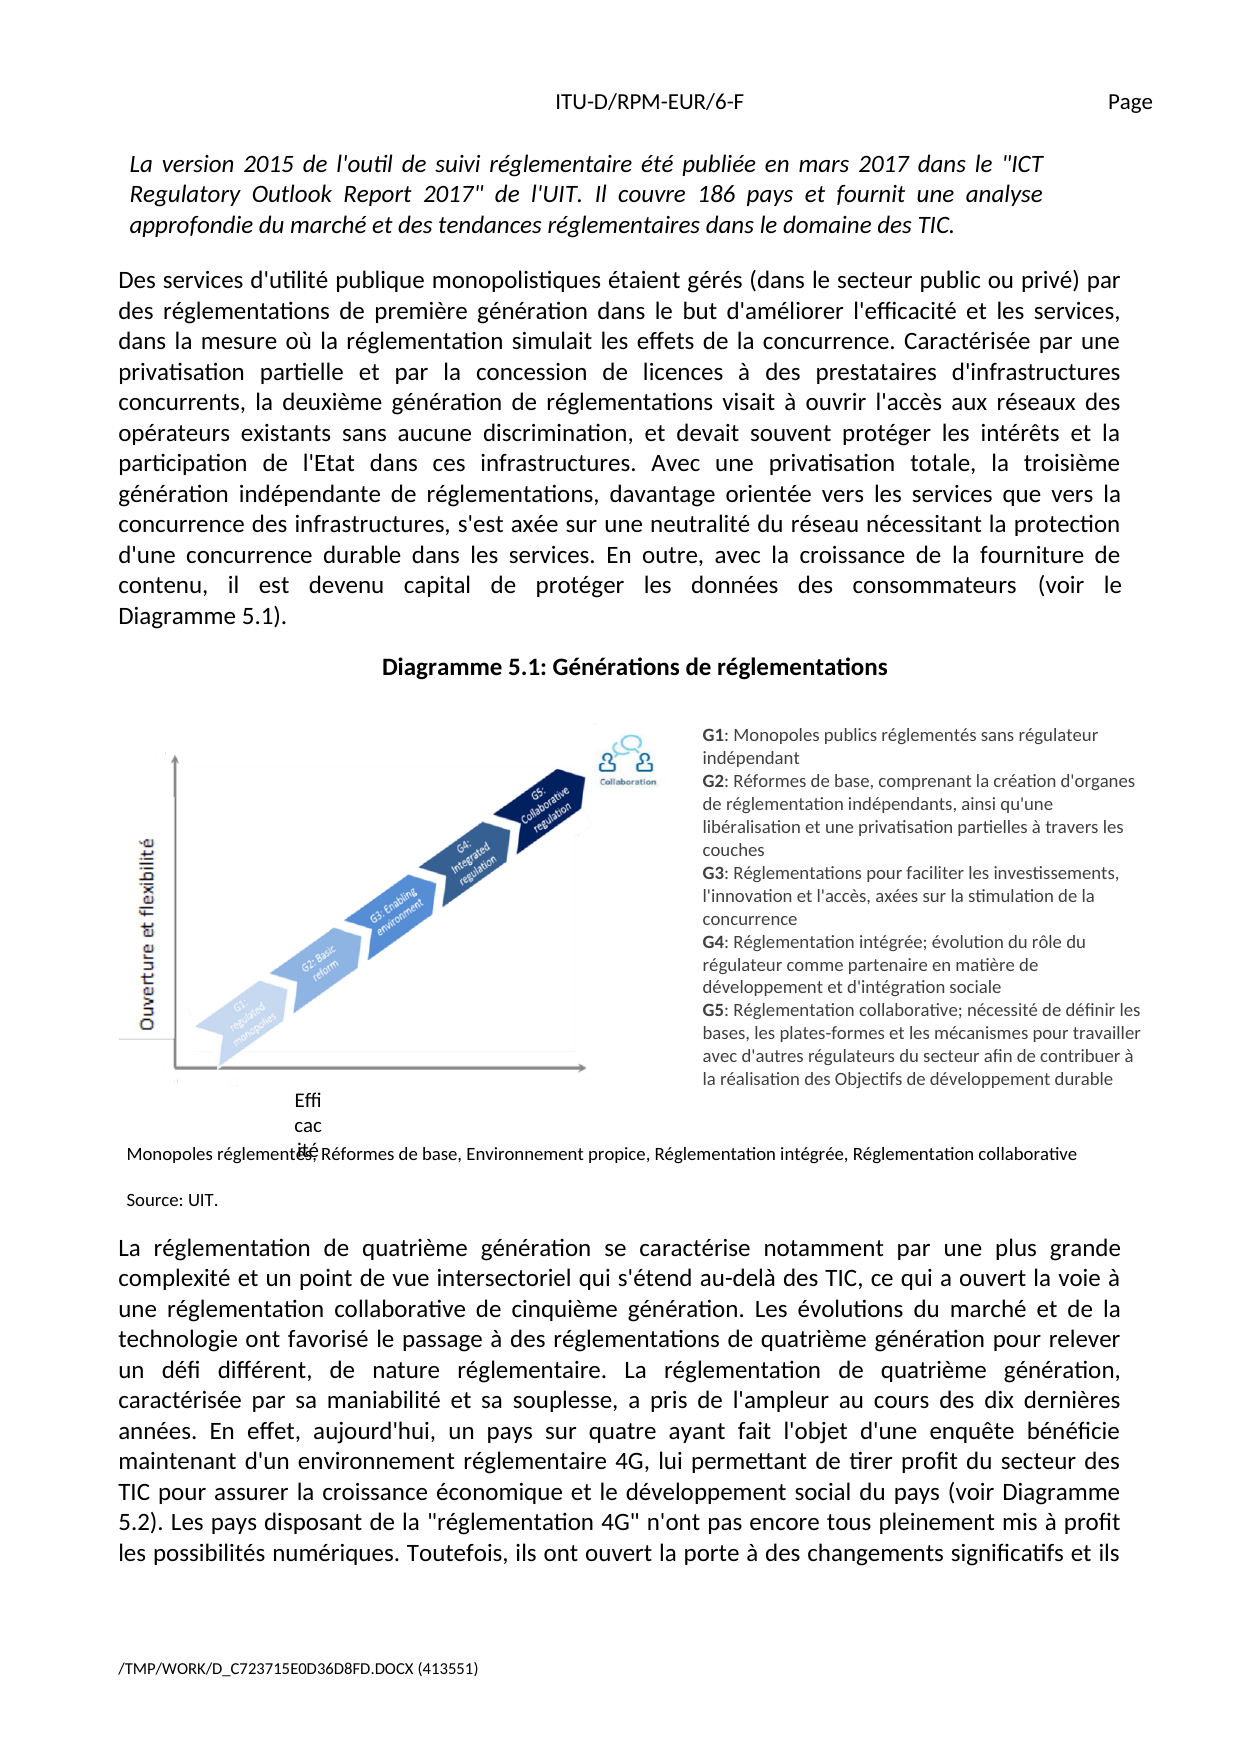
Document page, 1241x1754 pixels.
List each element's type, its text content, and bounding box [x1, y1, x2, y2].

picture [119, 723, 666, 1122]
table_header Diagramme 5.1: Générations de réglementations [118, 643, 1152, 715]
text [118, 1232, 1122, 1568]
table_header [118, 148, 1058, 252]
table_cell Monopoles réglementés, Réformes de base, Environnement propice, Réglementation intégrée, Réglementation collaborative Source: UIT. [118, 1134, 1152, 1219]
table_cell G1: Monopoles publics réglementés sans régulateur indépendant G2: Réformes de base, comprenant la création d'organes de réglementation indépendants, ainsi qu'une libéralisation et une privatisation partielles à travers les couches G3: Réglementations pour faciliter les investissements, l'innovation et l'accès, axées sur la stimulation de la concurrence G4: Réglementation intégrée; évolution du rôle du régulateur comme partenaire en matière de développement et d'intégration sociale G5: Réglementation collaborative; nécessité de définir les bases, les plates-formes et les mécanismes pour travailler avec d'autres régulateurs du secteur afin de contribuer à la réalisation des Objectifs de développement durable [694, 715, 1152, 1134]
text Des services d'utilité publique monopolistiques étaient gérés (dans le secteur public ou privé) par des réglementations de première génération dans le but d'améliorer l'efficacité et les services, dans la mesure où la réglementation simulait les effets de la concurrence. Caractérisée par une privatisation partielle et par la concession de licences à des prestataires d'infrastructures concurrents, la deuxième génération de réglementations visait à ouvrir l'accès aux réseaux des opérateurs existants sans aucune discrimination, et devait souvent protéger les intérêts et la participation de l'Etat dans ces infrastructures. Avec une privatisation totale, la troisième génération indépendante de réglementations, davantage orientée vers les services que vers la concurrence des infrastructures, s'est axée sur une neutralité du réseau nécessitant la protection d'une concurrence durable dans les services. En outre, avec la croissance de la fourniture de contenu, il est devenu capital de protéger les données des consommateurs (voir le Diagramme 5.1). [118, 264, 1122, 631]
table_cell [118, 715, 694, 1134]
